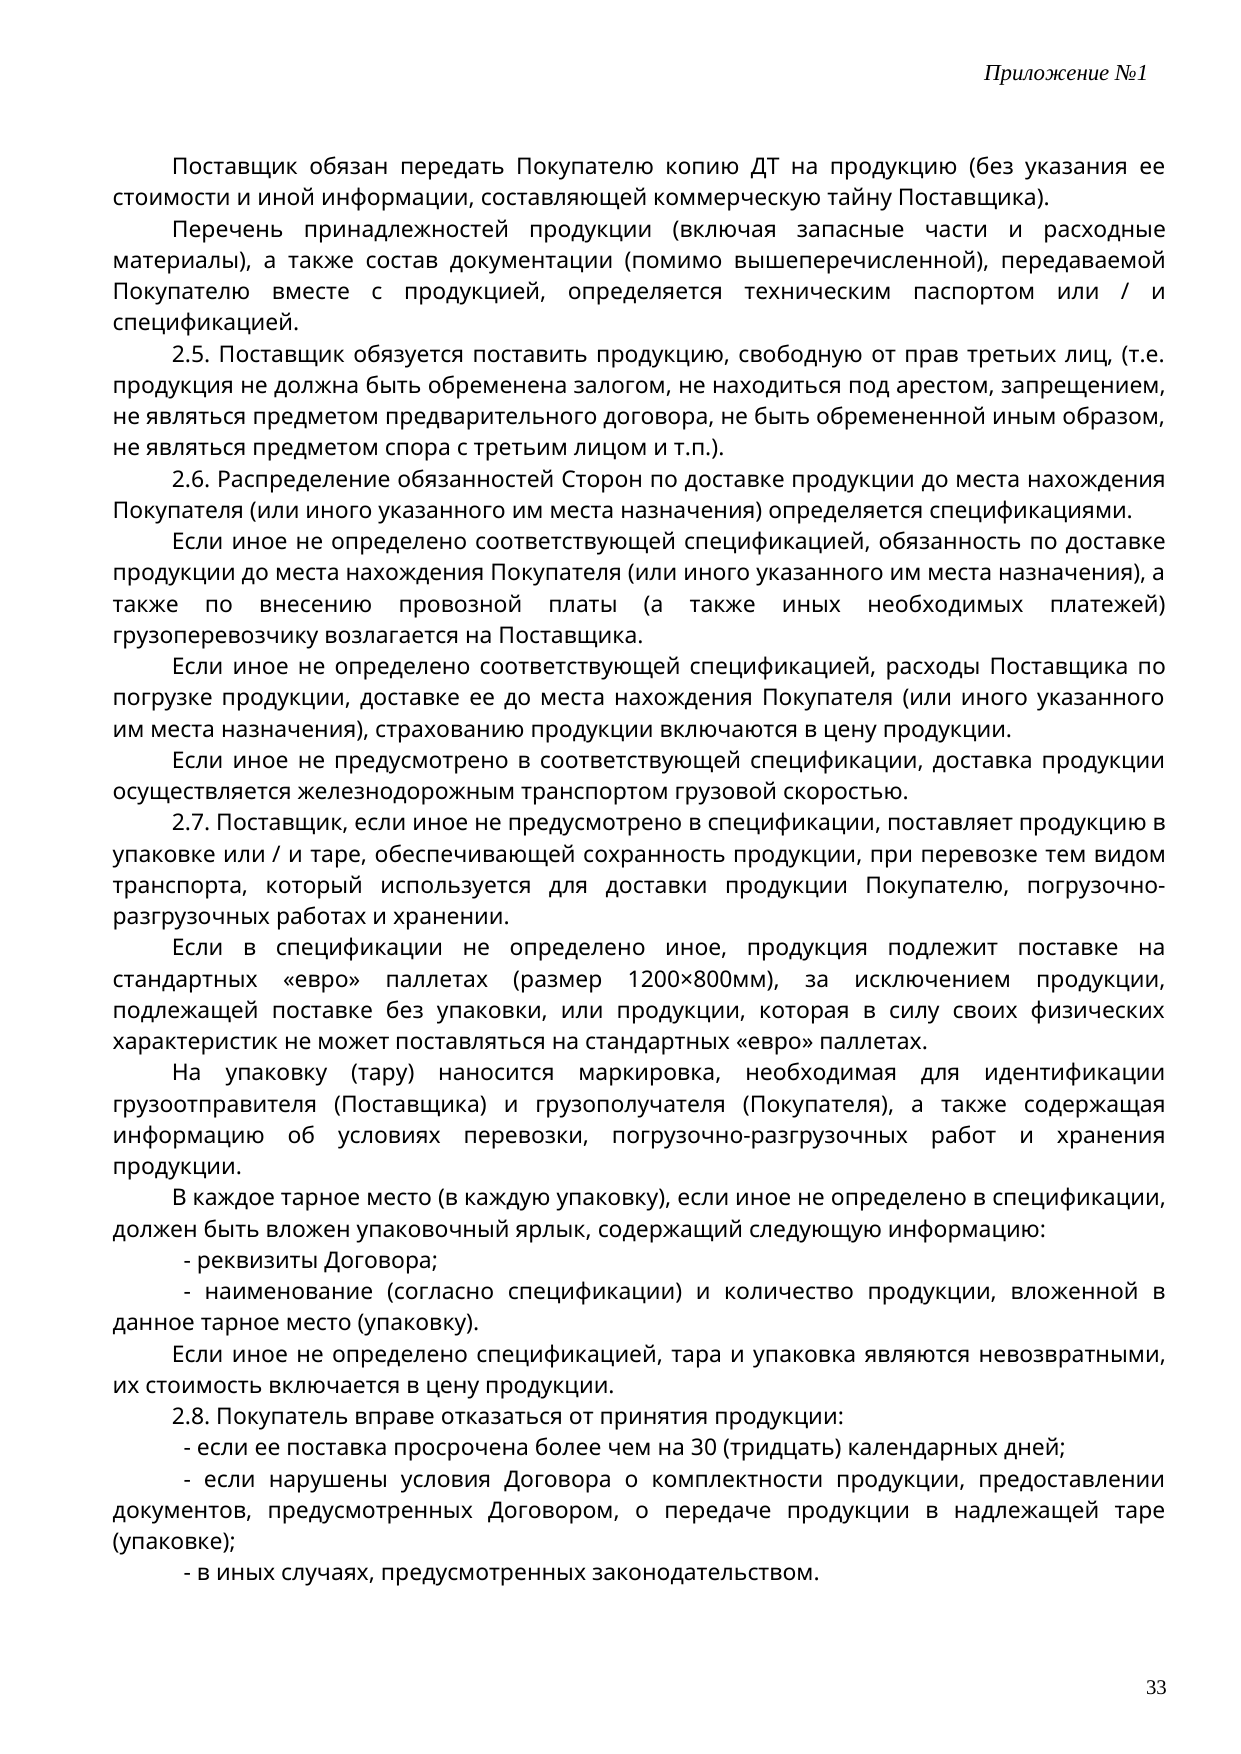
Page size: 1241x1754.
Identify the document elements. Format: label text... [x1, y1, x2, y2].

text - если нарушены условия Договора о комплектности продукции, предоставлении документов, предусмотренных Договором, о передаче продукции в надлежащей таре (упаковке); [112, 1462, 1167, 1556]
text - наименование (согласно спецификации) и количество продукции, вложенной в данное тарное место (упаковку). [112, 1275, 1167, 1337]
text 2.7. Поставщик, если иное не предусмотрено в спецификации, поставляет продукцию в упаковке или / и таре, обеспечивающей сохранность продукции, при перевозке тем видом транспорта, который используется для доставки продукции Покупателю, погрузочно-разгрузочных работах и хранении. [112, 806, 1167, 931]
text 2.6. Распределение обязанностей Сторон по доставке продукции до места нахождения Покупателя (или иного указанного им места назначения) определяется спецификациями. [112, 462, 1167, 525]
text - реквизиты Договора; [112, 1244, 1167, 1275]
text 2.5. Поставщик обязуется поставить продукцию, свободную от прав третьих лиц, (т.е. продукция не должна быть обременена залогом, не находиться под арестом, запрещением, не являться предметом предварительного договора, не быть обремененной иным образом, не являться предметом спора с третьим лицом и т.п.). [112, 337, 1167, 462]
text - если ее поставка просрочена более чем на 30 (тридцать) календарных дней; [112, 1431, 1167, 1462]
text В каждое тарное место (в каждую упаковку), если иное не определено в спецификации, должен быть вложен упаковочный ярлык, содержащий следующую информацию: [112, 1181, 1167, 1244]
text Перечень принадлежностей продукции (включая запасные части и расходные материалы), а также состав документации (помимо вышеперечисленной), передаваемой Покупателю вместе с продукцией, определяется техническим паспортом или / и спецификацией. [112, 212, 1167, 337]
text На упаковку (тару) наносится маркировка, необходимая для идентификации грузоотправителя (Поставщика) и грузополучателя (Покупателя), а также содержащая информацию об условиях перевозки, погрузочно-разгрузочных работ и хранения продукции. [112, 1056, 1167, 1181]
text 2.8. Покупатель вправе отказаться от принятия продукции: [112, 1400, 1167, 1431]
text Если иное не определено спецификацией, тара и упаковка являются невозвратными, их стоимость включается в цену продукции. [112, 1337, 1167, 1400]
text Если иное не определено соответствующей спецификацией, расходы Поставщика по погрузке продукции, доставке ее до места нахождения Покупателя (или иного указанного им места назначения), страхованию продукции включаются в цену продукции. [112, 650, 1167, 744]
text Если иное не определено соответствующей спецификацией, обязанность по доставке продукции до места нахождения Покупателя (или иного указанного им места назначения), а также по внесению провозной платы (а также иных необходимых платежей) грузоперевозчику возлагается на Поставщика. [112, 525, 1167, 650]
text - в иных случаях, предусмотренных законодательством. [112, 1556, 1167, 1587]
text Если в спецификации не определено иное, продукция подлежит поставке на стандартных «евро» паллетах (размер 1200×800мм), за исключением продукции, подлежащей поставке без упаковки, или продукции, которая в силу своих физических характеристик не может поставляться на стандартных «евро» паллетах. [112, 931, 1167, 1056]
text Поставщик обязан передать Покупателю копию ДТ на продукцию (без указания ее стоимости и иной информации, составляющей коммерческую тайну Поставщика). [112, 150, 1167, 212]
text Если иное не предусмотрено в соответствующей спецификации, доставка продукции осуществляется железнодорожным транспортом грузовой скоростью. [112, 744, 1167, 806]
